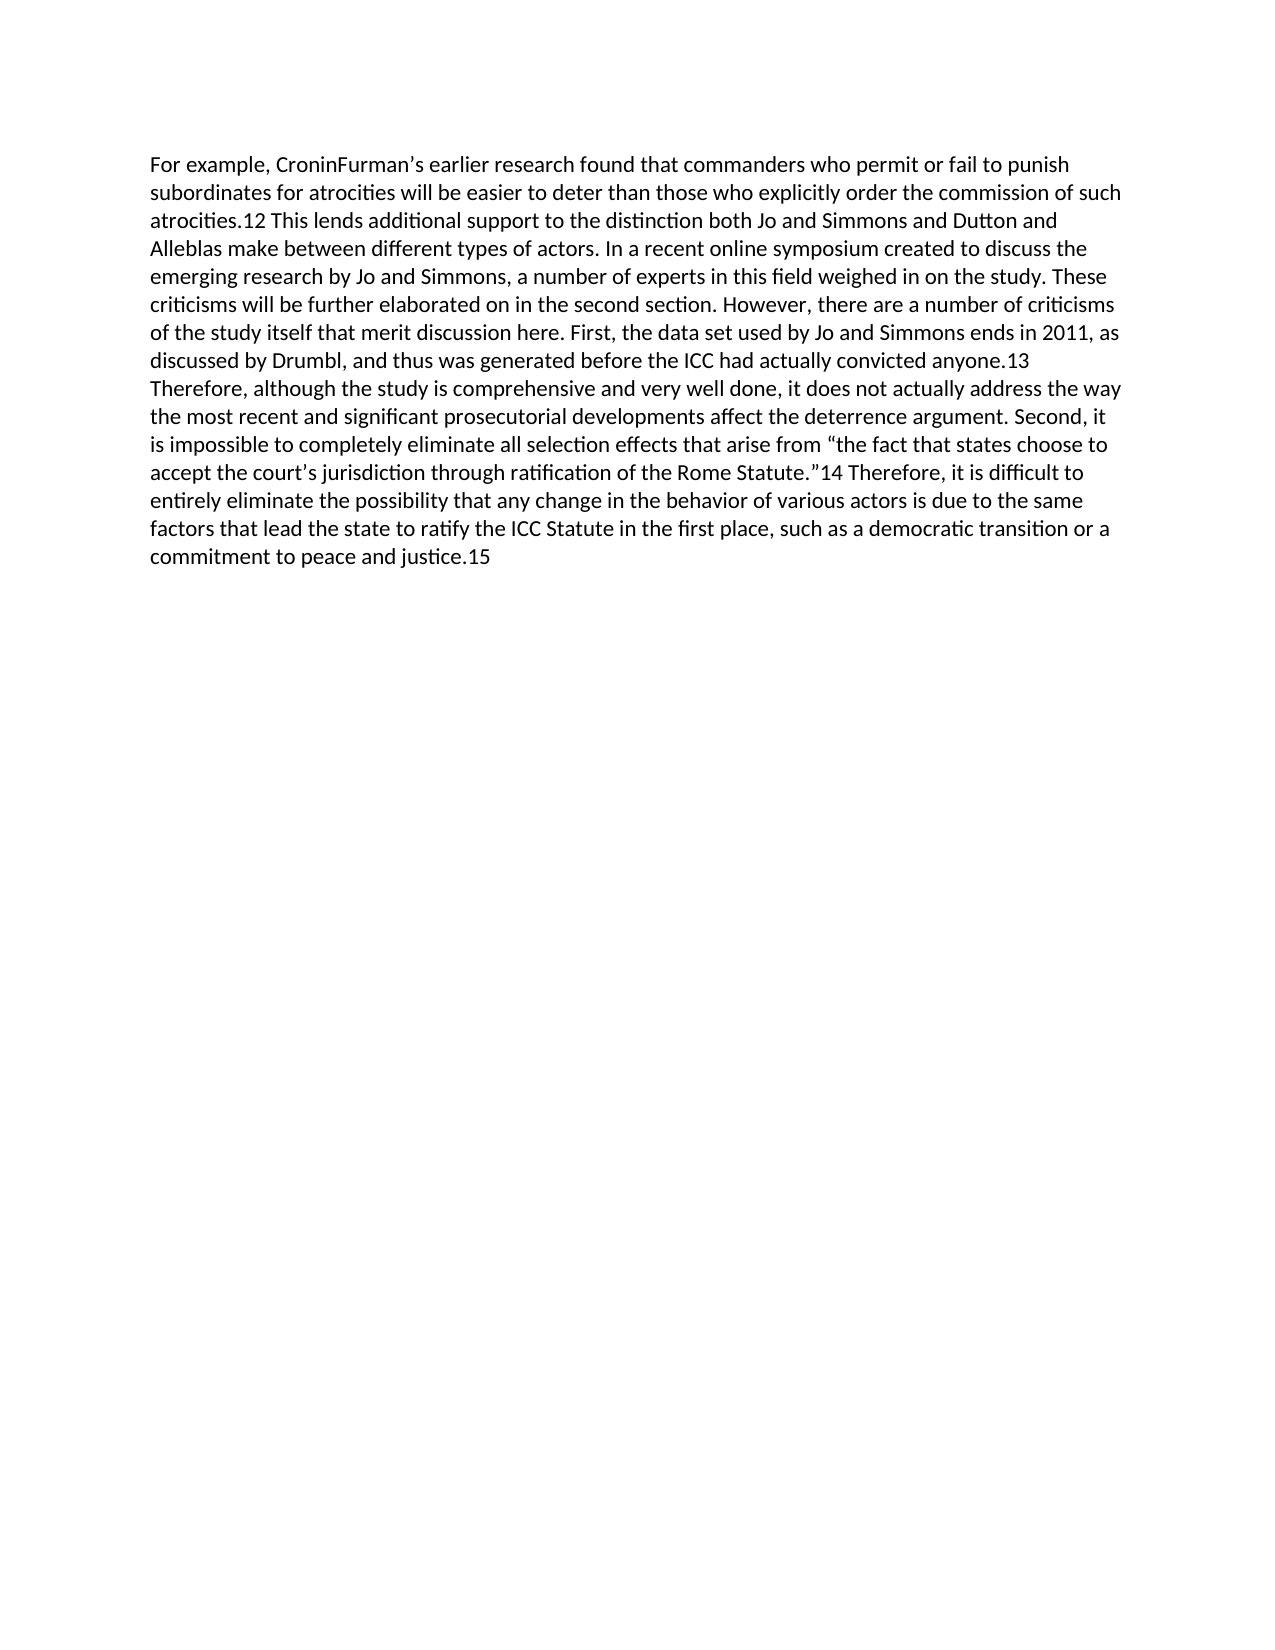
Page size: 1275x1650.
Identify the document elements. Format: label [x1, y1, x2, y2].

text [150, 150, 1125, 586]
